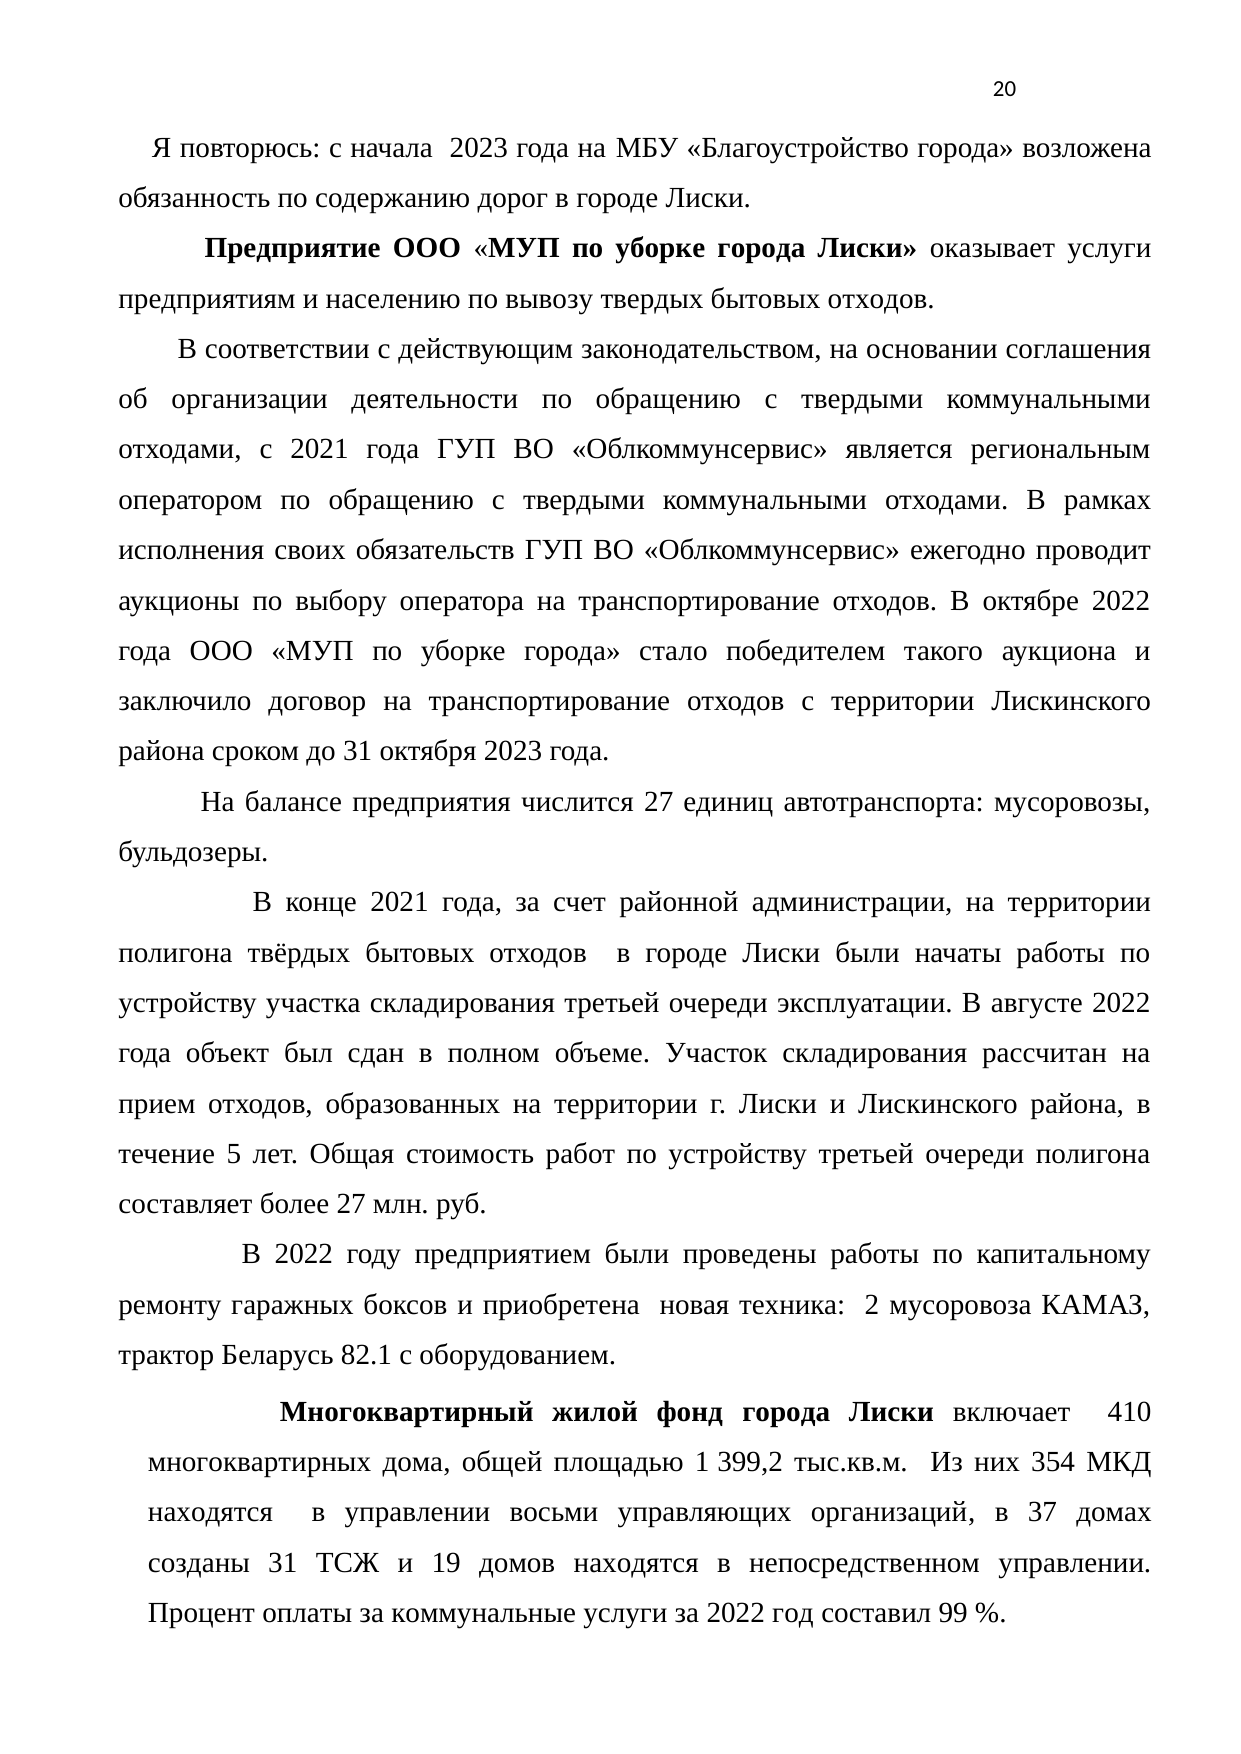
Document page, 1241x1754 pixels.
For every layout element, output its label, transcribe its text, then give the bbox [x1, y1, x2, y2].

text В 2022 году предприятием были проведены работы по капитальному ремонту гаражных боксов и приобретена новая техника: 2 мусоровоза КАМАЗ, трактор Беларусь 82.1 с оборудованием. [118, 1237, 1152, 1371]
text В конце 2021 года, за счет районной администрации, на территории полигона твёрдых бытовых отходов в городе Лиски были начаты работы по устройству участка складирования третьей очереди эксплуатации. В августе 2022 года объект был сдан в полном объеме. Участок складирования рассчитан на прием отходов, образованных на территории г. Лиски и Лискинского района, в течение 5 лет. Общая стоимость работ по устройству третьей очереди полигона составляет более 27 млн. руб. [118, 884, 1152, 1220]
text Многоквартирный жилой фонд города Лиски включает 410 многоквартирных дома, общей площадью 1 399,2 тыс.кв.м. Из них 354 МКД находятся в управлении восьми управляющих организаций, в 37 домах созданы 31 ТСЖ и 19 домов находятся в непосредственном управлении. Процент оплаты за коммунальные услуги за 2022 год составил 99 %. [148, 1394, 1152, 1629]
text На балансе предприятия числится 27 единиц автотранспорта: мусоровозы, бульдозеры. [118, 784, 1152, 868]
text В соответствии с действующим законодательством, на основании соглашения об организации деятельности по обращению с твердыми коммунальными отходами, с 2021 года ГУП ВО «Облкоммунсервис» является региональным оператором по обращению с твердыми коммунальными отходами. В рамках исполнения своих обязательств ГУП ВО «Облкоммунсервис» ежегодно проводит аукционы по выбору оператора на транспортирование отходов. В октябре 2022 года ООО «МУП по уборке города» стало победителем такого аукциона и заключило договор на транспортирование отходов с территории Лискинского района сроком до 31 октября 2023 года. [118, 331, 1152, 767]
text Я повторюсь: с начала 2023 года на МБУ «Благоустройство города» возложена обязанность по содержанию дорог в городе Лиски. [118, 130, 1152, 214]
text Предприятие ООО «МУП по уборке города Лиски» оказывает услуги предприятиям и населению по вывозу твердых бытовых отходов. [118, 230, 1152, 314]
